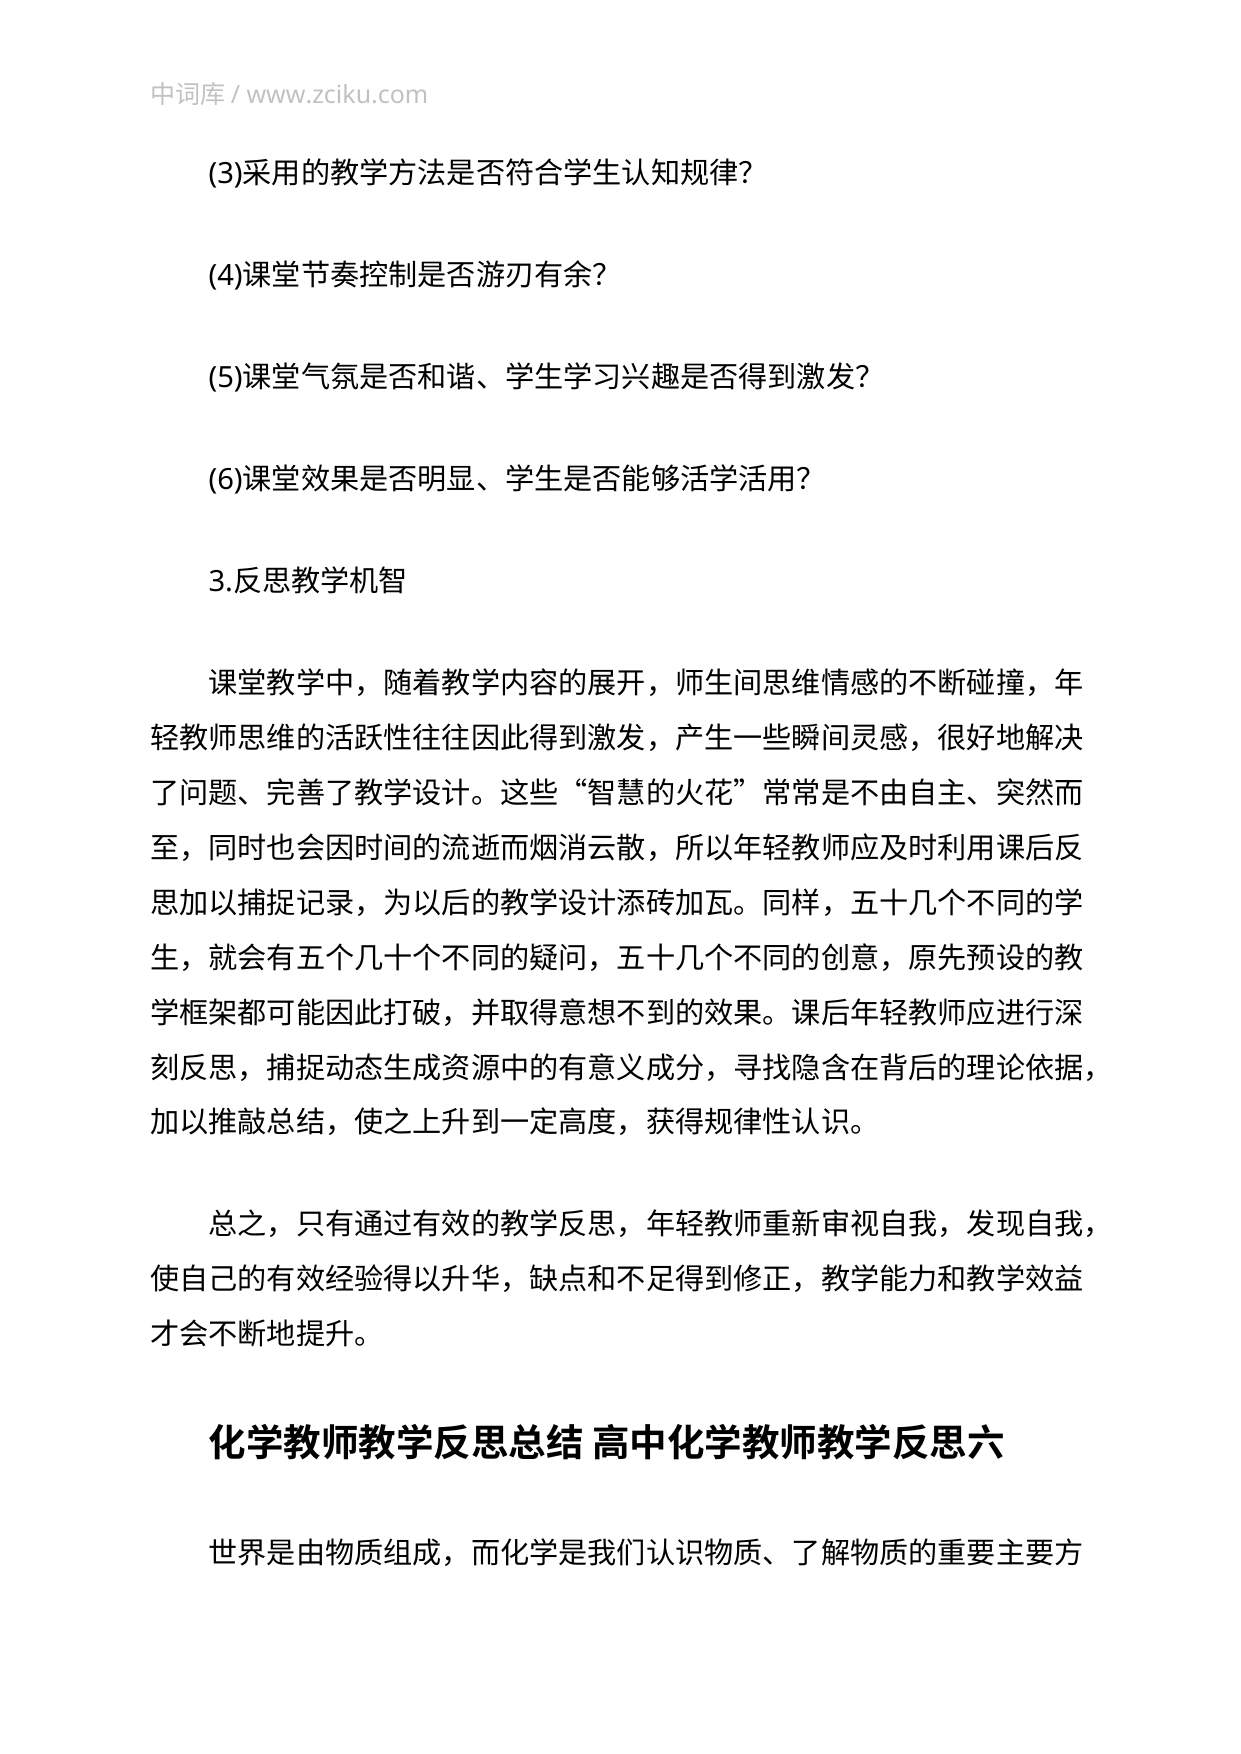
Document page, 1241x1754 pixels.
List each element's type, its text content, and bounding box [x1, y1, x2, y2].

text (6)课堂效果是否明显、学生是否能够活学活用？ [150, 456, 1090, 498]
text (5)课堂气氛是否和谐、学生学习兴趣是否得到激发？ [150, 354, 1090, 396]
text (3)采用的教学方法是否符合学生认知规律？ [150, 150, 1090, 192]
text (4)课堂节奏控制是否游刃有余？ [150, 252, 1090, 294]
text 3.反思教学机智 [150, 558, 1090, 600]
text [150, 1530, 1090, 1572]
text 总之，只有通过有效的教学反思，年轻教师重新审视自我，发现自我，使自己的有效经验得以升华，缺点和不足得到修正，教学能力和教学效益才会不断地提升。 [150, 1201, 1090, 1353]
text 化学教师教学反思总结 高中化学教师教学反思六 [150, 1412, 1090, 1467]
text 课堂教学中，随着教学内容的展开，师生间思维情感的不断碰撞，年轻教师思维的活跃性往往因此得到激发，产生一些瞬间灵感，很好地解决了问题、完善了教学设计。这些“智慧的火花”常常是不由自主、突然而至，同时也会因时间的流逝而烟消云散，所以年轻教师应及时利用课后反思加以捕捉记录，为以后的教学设计添砖加瓦。同样，五十几个不同的学生，就会有五个几十个不同的疑问，五十几个不同的创意，原先预设的教学框架都可能因此打破，并取得意想不到的效果。课后年轻教师应进行深刻反思，捕捉动态生成资源中的有意义成分，寻找隐含在背后的理论依据，加以推敲总结，使之上升到一定高度，获得规律性认识。 [150, 660, 1090, 1141]
